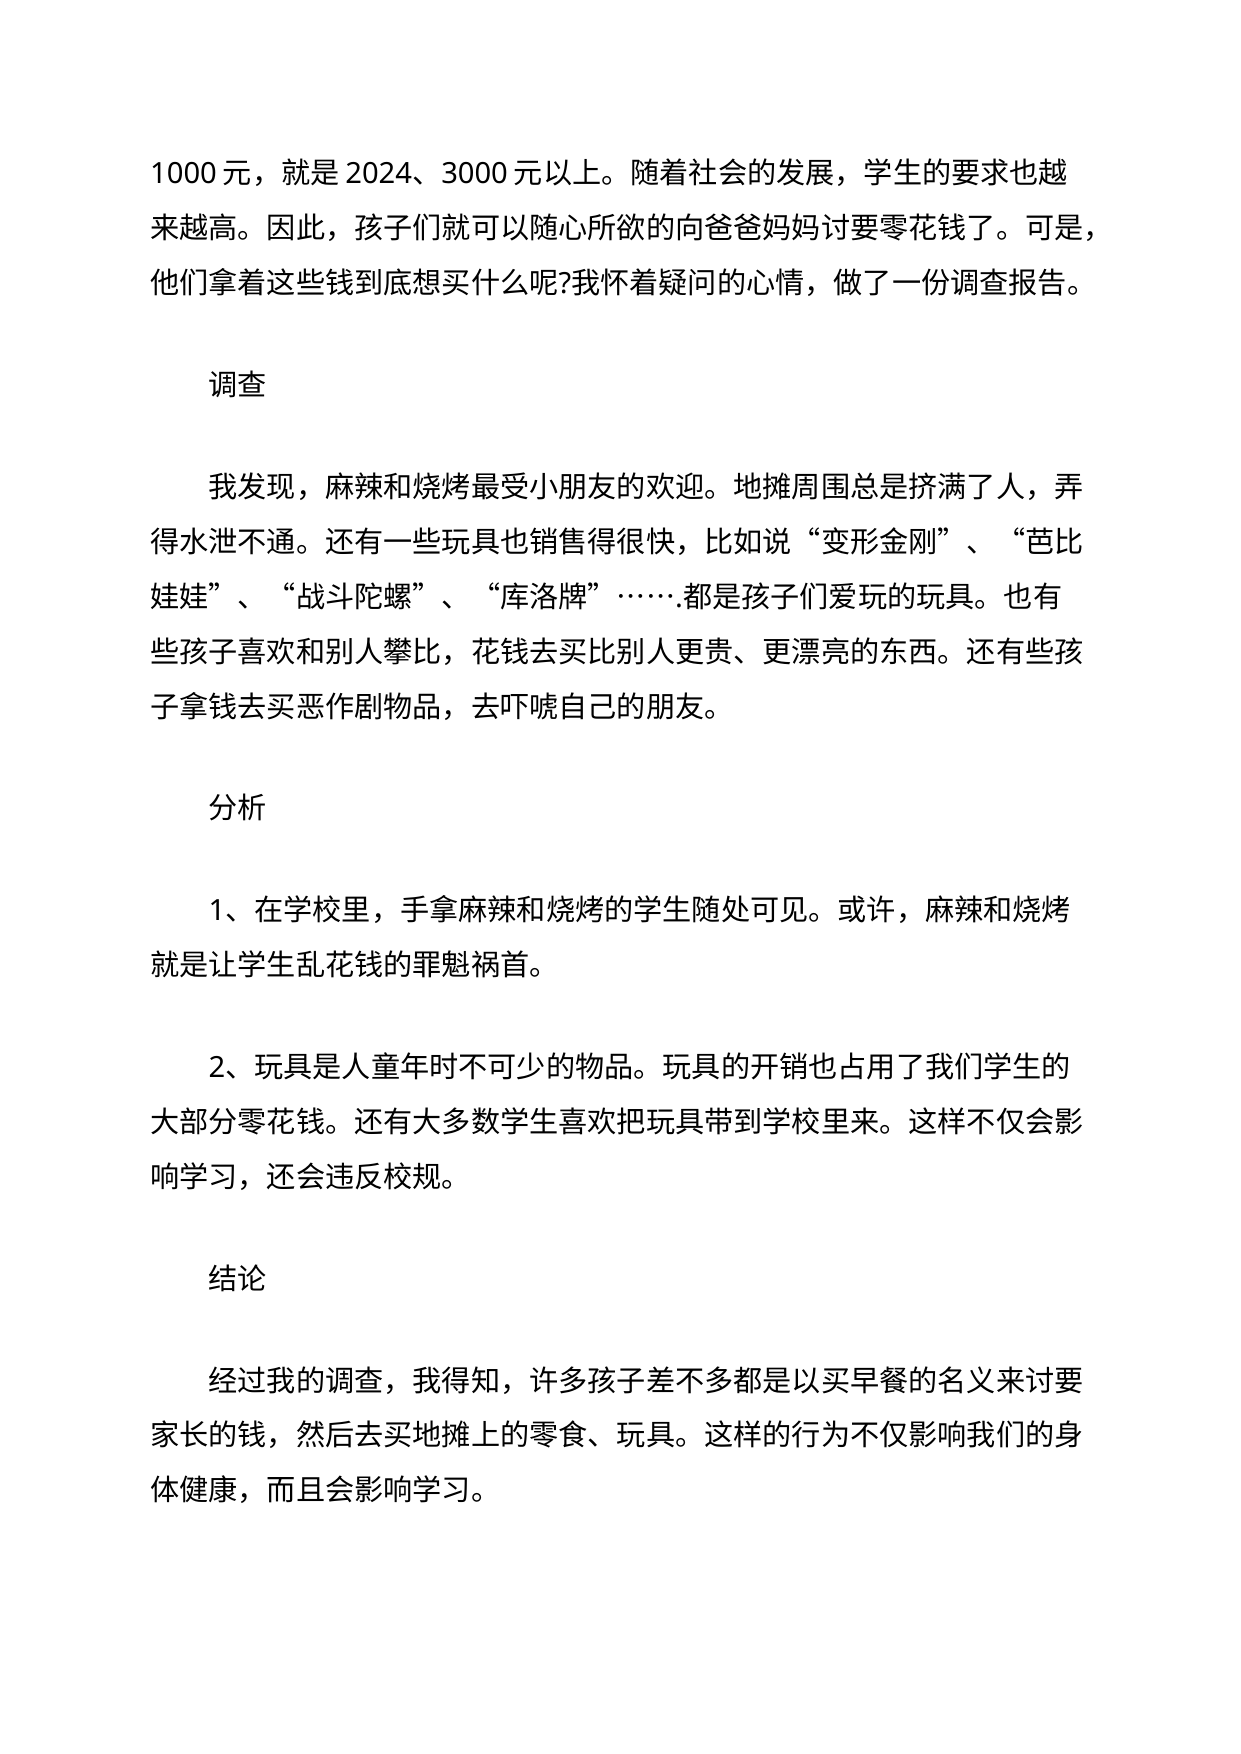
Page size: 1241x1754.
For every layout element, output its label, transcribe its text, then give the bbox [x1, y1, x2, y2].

text 结论 [150, 1255, 1090, 1298]
text 调查 [150, 362, 1090, 404]
text 分析 [150, 785, 1090, 827]
text 我发现，麻辣和烧烤最受小朋友的欢迎。地摊周围总是挤满了人，弄得水泄不通。还有一些玩具也销售得很快，比如说“变形金刚”、“芭比娃娃”、“战斗陀螺”、“库洛牌”…….都是孩子们爱玩的玩具。也有些孩子喜欢和别人攀比，花钱去买比别人更贵、更漂亮的东西。还有些孩子拿钱去买恶作剧物品，去吓唬自己的朋友。 [150, 464, 1090, 726]
text 经过我的调查，我得知，许多孩子差不多都是以买早餐的名义来讨要家长的钱，然后去买地摊上的零食、玩具。这样的行为不仅影响我们的身体健康，而且会影响学习。 [150, 1357, 1090, 1509]
text 1、在学校里，手拿麻辣和烧烤的学生随处可见。或许，麻辣和烧烤就是让学生乱花钱的罪魁祸首。 [150, 887, 1090, 984]
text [150, 150, 1090, 302]
text 2、玩具是人童年时不可少的物品。玩具的开销也占用了我们学生的大部分零花钱。还有大多数学生喜欢把玩具带到学校里来。这样不仅会影响学习，还会违反校规。 [150, 1044, 1090, 1196]
